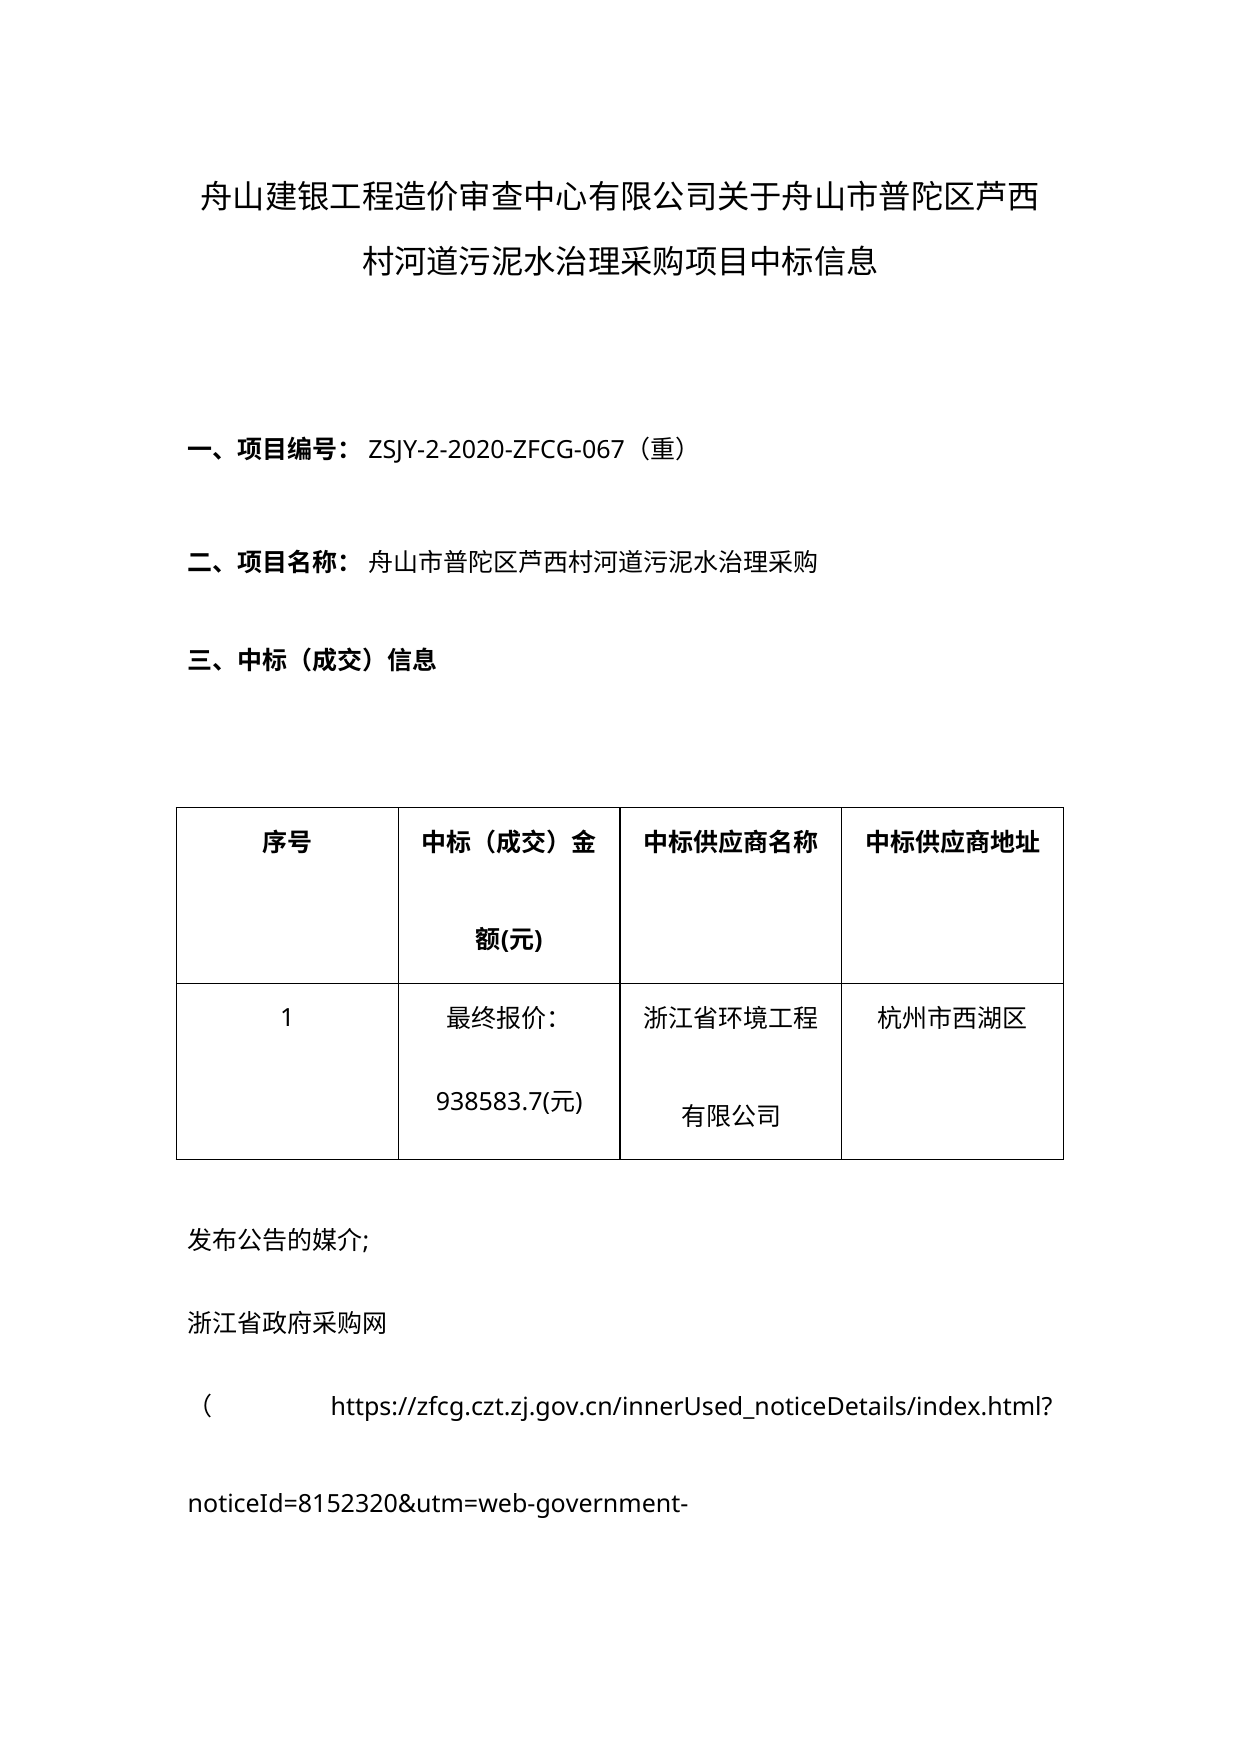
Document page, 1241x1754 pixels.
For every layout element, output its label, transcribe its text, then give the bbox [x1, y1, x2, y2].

text 一、项目编号： ZSJY-2-2020-ZFCG-067（重） [187, 415, 1053, 480]
table_cell 最终报价： 938583.7(元) [399, 984, 619, 1159]
text 三、中标（成交）信息 [187, 626, 1053, 691]
text 二、项目名称： 舟山市普陀区芦西村河道污泥水治理采购 [187, 528, 1053, 593]
table_cell 杭州市西湖区 [842, 984, 1063, 1159]
table_cell 浙江省环境工程有限公司 [621, 984, 841, 1159]
text 舟山建银工程造价审查中心有限公司关于舟山市普陀区芦西村河道污泥水治理采购项目中标信息 [187, 162, 1053, 292]
text 发布公告的媒介; [187, 1206, 1053, 1271]
text 浙江省政府采购网 [187, 1289, 1053, 1354]
table_header 序号 [177, 808, 398, 983]
table_header 中标供应商地址 [842, 808, 1063, 983]
table_header 中标（成交）金额(元) [399, 808, 619, 983]
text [187, 1372, 1053, 1535]
table_cell 1 [177, 984, 398, 1159]
table_header 中标供应商名称 [621, 808, 841, 983]
